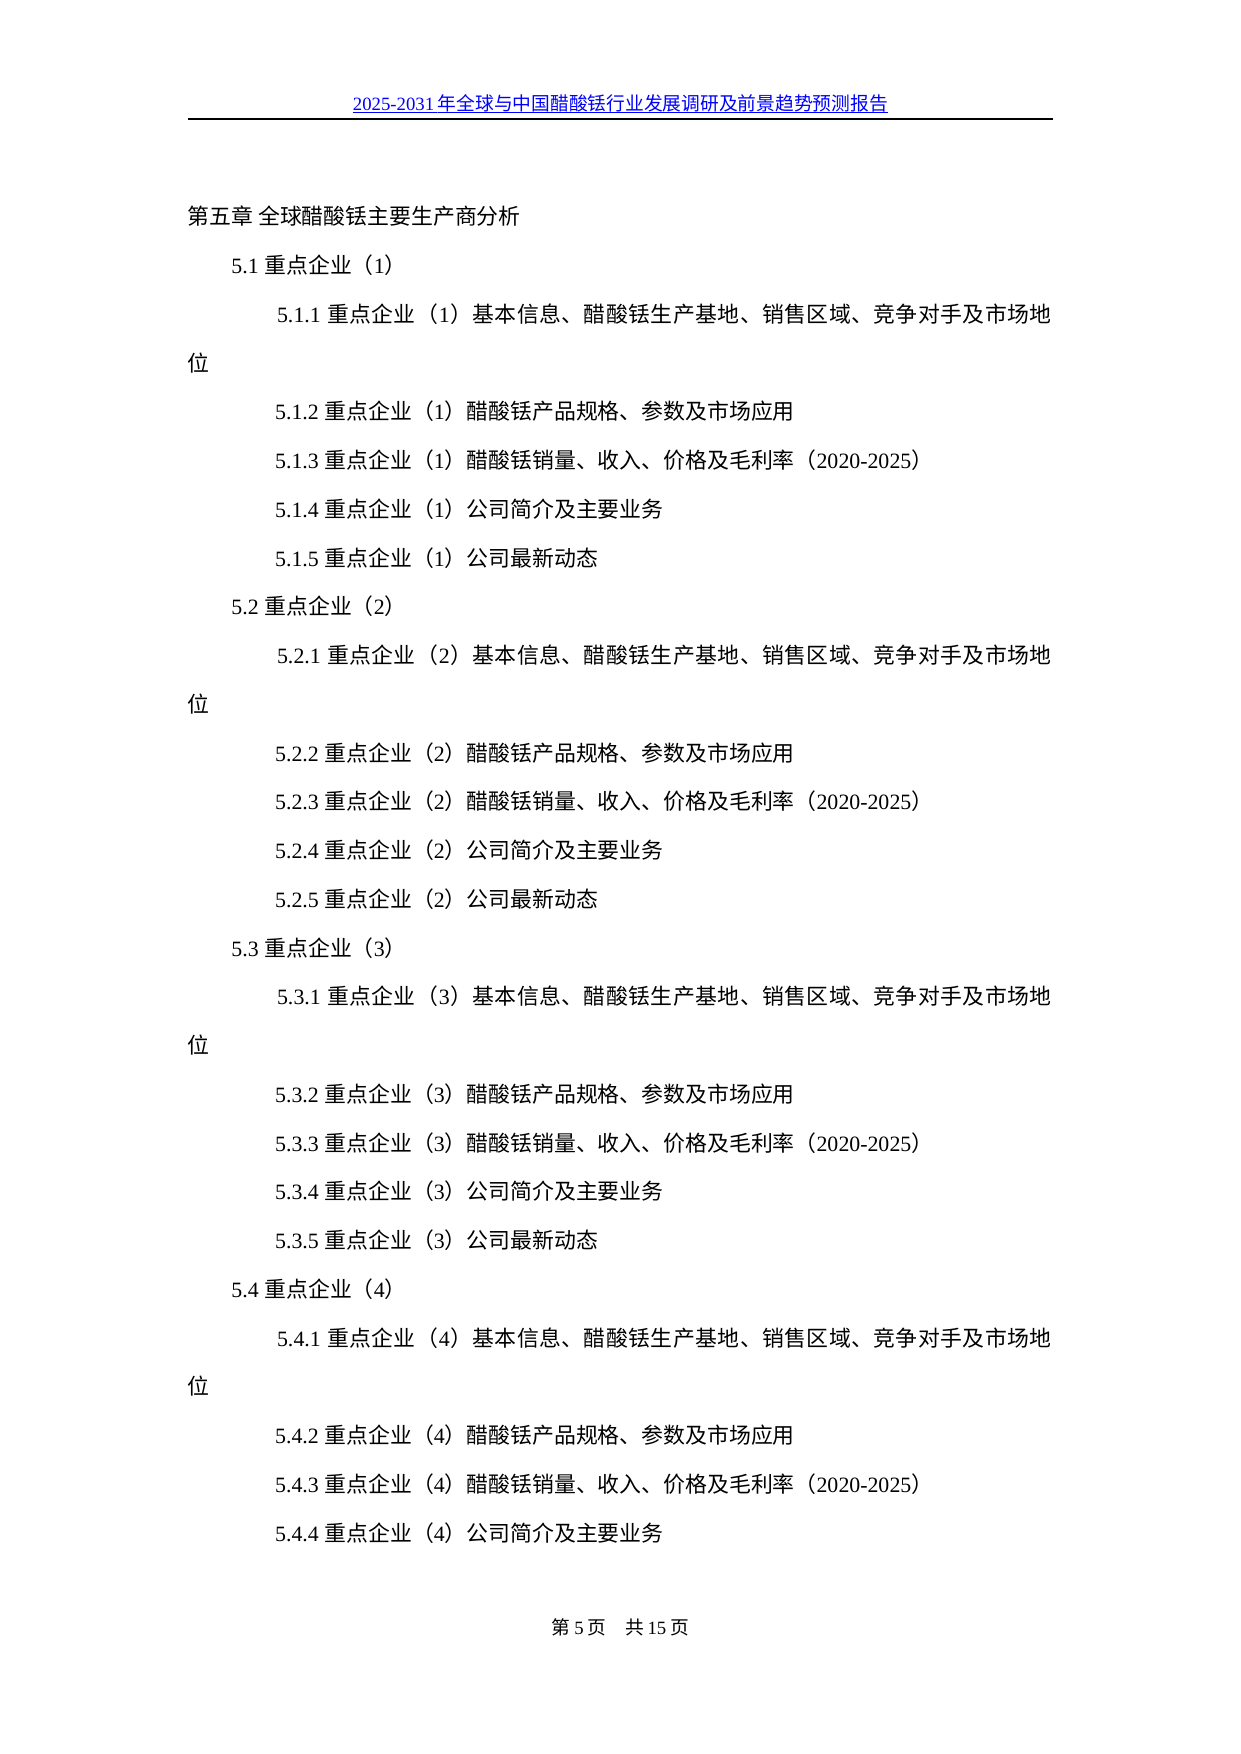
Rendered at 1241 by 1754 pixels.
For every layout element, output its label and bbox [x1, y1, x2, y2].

text [187, 150, 1053, 1548]
